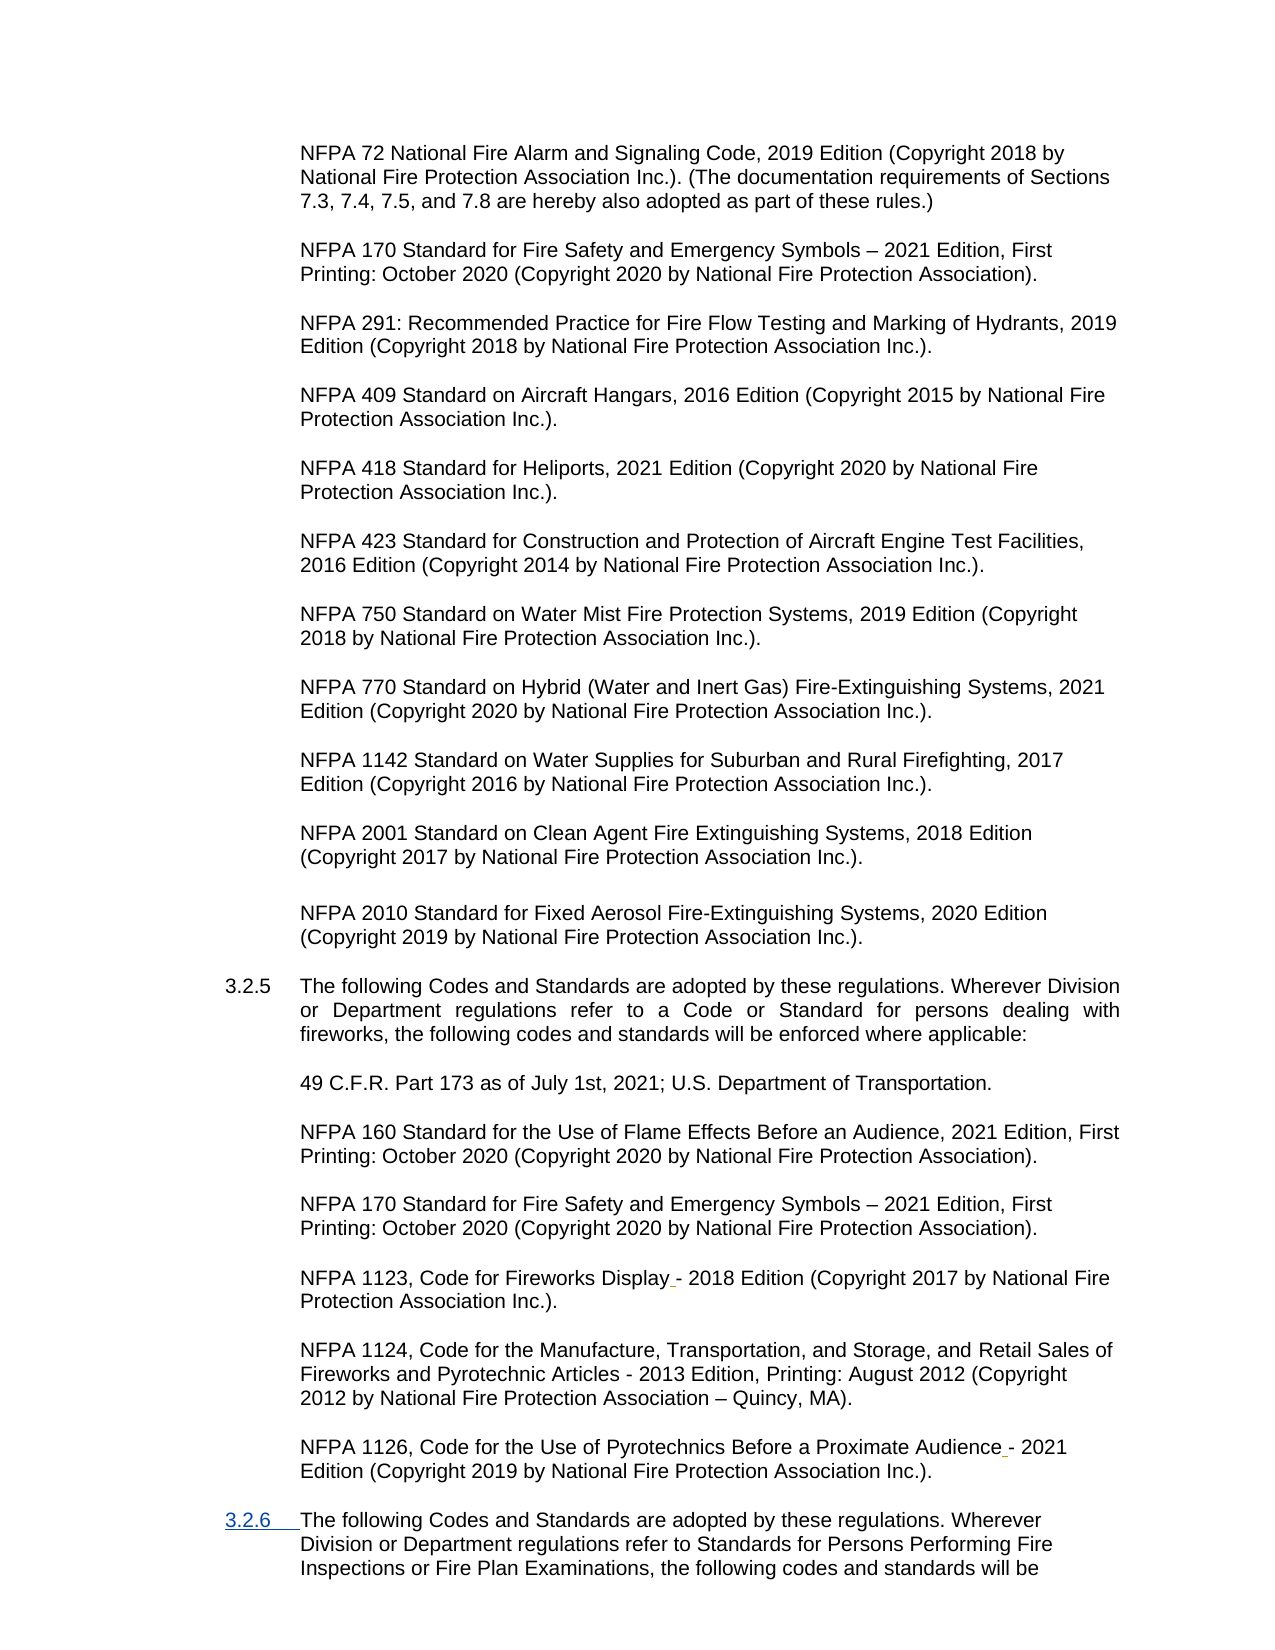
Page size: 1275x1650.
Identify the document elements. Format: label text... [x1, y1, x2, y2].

text NFPA 170 Standard for Fire Safety and Emergency Symbols – 2021 Edition, First Printing: October 2020 (Copyright 2020 by National Fire Protection Association). [300, 1192, 1119, 1240]
text NFPA 423 Standard for Construction and Protection of Aircraft Engine Test Facilities, 2016 Edition (Copyright 2014 by National Fire Protection Association Inc.). [300, 529, 1119, 577]
text NFPA 1124, Code for the Manufacture, Transportation, and Storage, and Retail Sales of Fireworks and Pyrotechnic Articles - 2013 Edition, Printing: August 2012 (Copyright 2012 by National Fire Protection Association – Quincy, MA). [300, 1338, 1119, 1410]
text NFPA 2010 Standard for Fixed Aerosol Fire-Extinguishing Systems, 2020 Edition (Copyright 2019 by National Fire Protection Association Inc.). [300, 901, 1119, 949]
text 49 C.F.R. Part 173 as of July 1st, 2021; U.S. Department of Transportation. [300, 1071, 1162, 1094]
list The following Codes and Standards are adopted by these regulations. Wherever Division or Department regulations refer to a Code or Standard for persons dealing with fireworks, the following codes and standards will be enforced where applicable: [225, 973, 1121, 1045]
text NFPA 750 Standard on Water Mist Fire Protection Systems, 2019 Edition (Copyright 2018 by National Fire Protection Association Inc.). [300, 602, 1092, 650]
text NFPA 2001 Standard on Clean Agent Fire Extinguishing Systems, 2018 Edition (Copyright 2017 by National Fire Protection Association Inc.). [300, 821, 1119, 869]
text NFPA 1123, Code for Fireworks Display- 2018 Edition (Copyright 2017 by National Fire Protection Association Inc.). [300, 1265, 1162, 1313]
text NFPA 418 Standard for Heliports, 2021 Edition (Copyright 2020 by National Fire Protection Association Inc.). [300, 456, 1119, 504]
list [225, 1508, 1120, 1580]
text NFPA 770 Standard on Hybrid (Water and Inert Gas) Fire-Extinguishing Systems, 2021 Edition (Copyright 2020 by National Fire Protection Association Inc.). [300, 675, 1119, 723]
text NFPA 170 Standard for Fire Safety and Emergency Symbols – 2021 Edition, First Printing: October 2020 (Copyright 2020 by National Fire Protection Association). [300, 237, 1119, 285]
text NFPA 160 Standard for the Use of Flame Effects Before an Audience, 2021 Edition, First Printing: October 2020 (Copyright 2020 by National Fire Protection Association). [300, 1119, 1162, 1167]
text NFPA 291: Recommended Practice for Fire Flow Testing and Marking of Hydrants, 2019 Edition (Copyright 2018 by National Fire Protection Association Inc.). [300, 310, 1162, 358]
text NFPA 409 Standard on Aircraft Hangars, 2016 Edition (Copyright 2015 by National Fire Protection Association Inc.). [300, 383, 1162, 431]
text NFPA 1126, Code for the Use of Pyrotechnics Before a Proximate Audience- 2021 Edition (Copyright 2019 by National Fire Protection Association Inc.). [300, 1435, 1092, 1483]
text NFPA 72 National Fire Alarm and Signaling Code, 2019 Edition (Copyright 2018 by National Fire Protection Association Inc.). (The documentation requirements of Sections 7.3, 7.4, 7.5, and 7.8 are hereby also adopted as part of these rules.) [300, 141, 1119, 212]
text NFPA 1142 Standard on Water Supplies for Suburban and Rural Firefighting, 2017 Edition (Copyright 2016 by National Fire Protection Association Inc.). [300, 748, 1119, 796]
